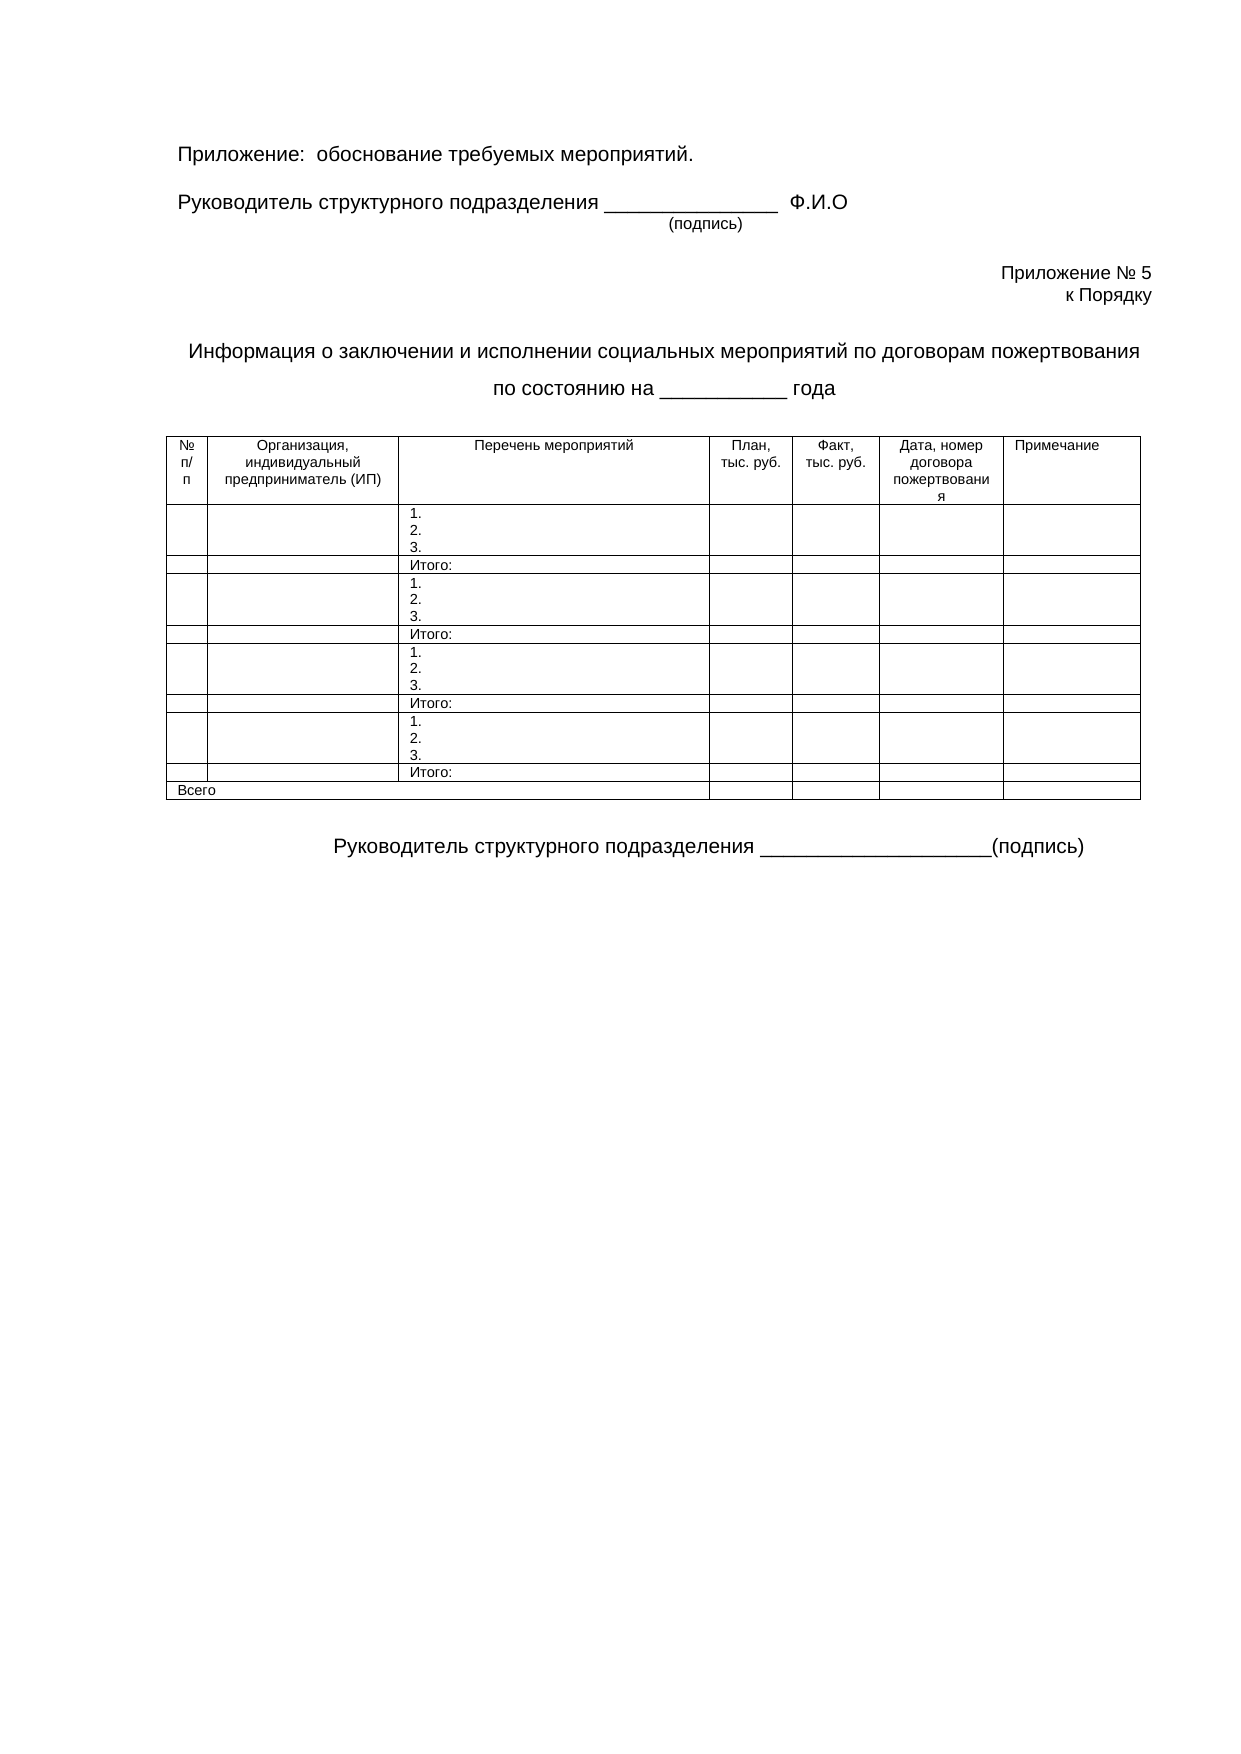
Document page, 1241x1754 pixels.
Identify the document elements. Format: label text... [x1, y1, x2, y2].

table_header Дата, номер договора пожертвования [880, 437, 1003, 504]
table_cell Всего [167, 782, 709, 798]
table_cell [1004, 644, 1140, 694]
table_cell [167, 505, 207, 555]
table_cell [1004, 782, 1140, 798]
table_cell [710, 764, 792, 781]
table_header План, тыс. руб. [710, 437, 792, 504]
table_cell [710, 644, 792, 694]
table_cell [880, 782, 1003, 798]
table_cell [710, 574, 792, 624]
table_cell [793, 695, 879, 712]
table_cell [880, 574, 1003, 624]
table_header Организация, индивидуальный предприниматель (ИП) [208, 437, 398, 504]
text Приложение: обоснование требуемых мероприятий. [177, 142, 1152, 166]
table_cell [208, 505, 398, 555]
table_cell [208, 695, 398, 712]
table_header Примечание [1004, 437, 1140, 504]
table_cell [1004, 626, 1140, 642]
table_cell [1004, 574, 1140, 624]
table_cell [1004, 695, 1140, 712]
table_cell Итого: [399, 626, 709, 642]
table_cell [793, 626, 879, 642]
table_cell 1. 2. 3. [399, 574, 709, 624]
table_cell [167, 556, 207, 573]
table_cell [880, 695, 1003, 712]
table_cell [208, 626, 398, 642]
table_cell [167, 695, 207, 712]
table_cell [793, 644, 879, 694]
table_cell Итого: [399, 695, 709, 712]
text по состоянию на ___________ года [177, 376, 1152, 399]
table_cell [167, 644, 207, 694]
table_header № п/п [167, 437, 207, 504]
table_cell [208, 556, 398, 573]
table_cell [793, 782, 879, 798]
text Информация о заключении и исполнении социальных мероприятий по договорам пожертвования [177, 339, 1152, 363]
table_cell [710, 556, 792, 573]
table_cell [880, 764, 1003, 781]
table_cell [167, 574, 207, 624]
text к Порядку [177, 283, 1152, 305]
text Приложение № 5 [177, 262, 1152, 283]
table_cell [710, 626, 792, 642]
table_cell Итого: [399, 556, 709, 573]
table_cell [710, 782, 792, 798]
table_cell [1004, 713, 1140, 763]
table_cell [880, 505, 1003, 555]
table_cell [208, 713, 398, 763]
table_cell [793, 764, 879, 781]
table_cell [167, 764, 207, 781]
table_header Факт, тыс. руб. [793, 437, 879, 504]
table_cell [793, 505, 879, 555]
text Руководитель структурного подразделения _______________ Ф.И.О [177, 190, 1152, 214]
table_cell [710, 695, 792, 712]
table_cell [793, 556, 879, 573]
table_cell Итого: [399, 764, 709, 781]
table_cell 1. 2. 3. [399, 505, 709, 555]
table_cell 1. 2. 3. [399, 644, 709, 694]
table_cell [793, 713, 879, 763]
table_header Перечень мероприятий [399, 437, 709, 504]
table_cell [880, 626, 1003, 642]
table_cell [793, 574, 879, 624]
table_cell [1004, 764, 1140, 781]
text Руководитель структурного подразделения ____________________(подпись) [177, 834, 1152, 858]
table_cell 1. 2. 3. [399, 713, 709, 763]
table_cell [208, 764, 398, 781]
table_cell [880, 713, 1003, 763]
table_cell [1004, 505, 1140, 555]
table_cell [880, 556, 1003, 573]
table_cell [1004, 556, 1140, 573]
table_cell [710, 713, 792, 763]
table_cell [208, 574, 398, 624]
table_cell [167, 713, 207, 763]
table_cell [880, 644, 1003, 694]
table_cell [167, 626, 207, 642]
table_cell [208, 644, 398, 694]
text (подпись) [177, 214, 1152, 233]
table_cell [710, 505, 792, 555]
